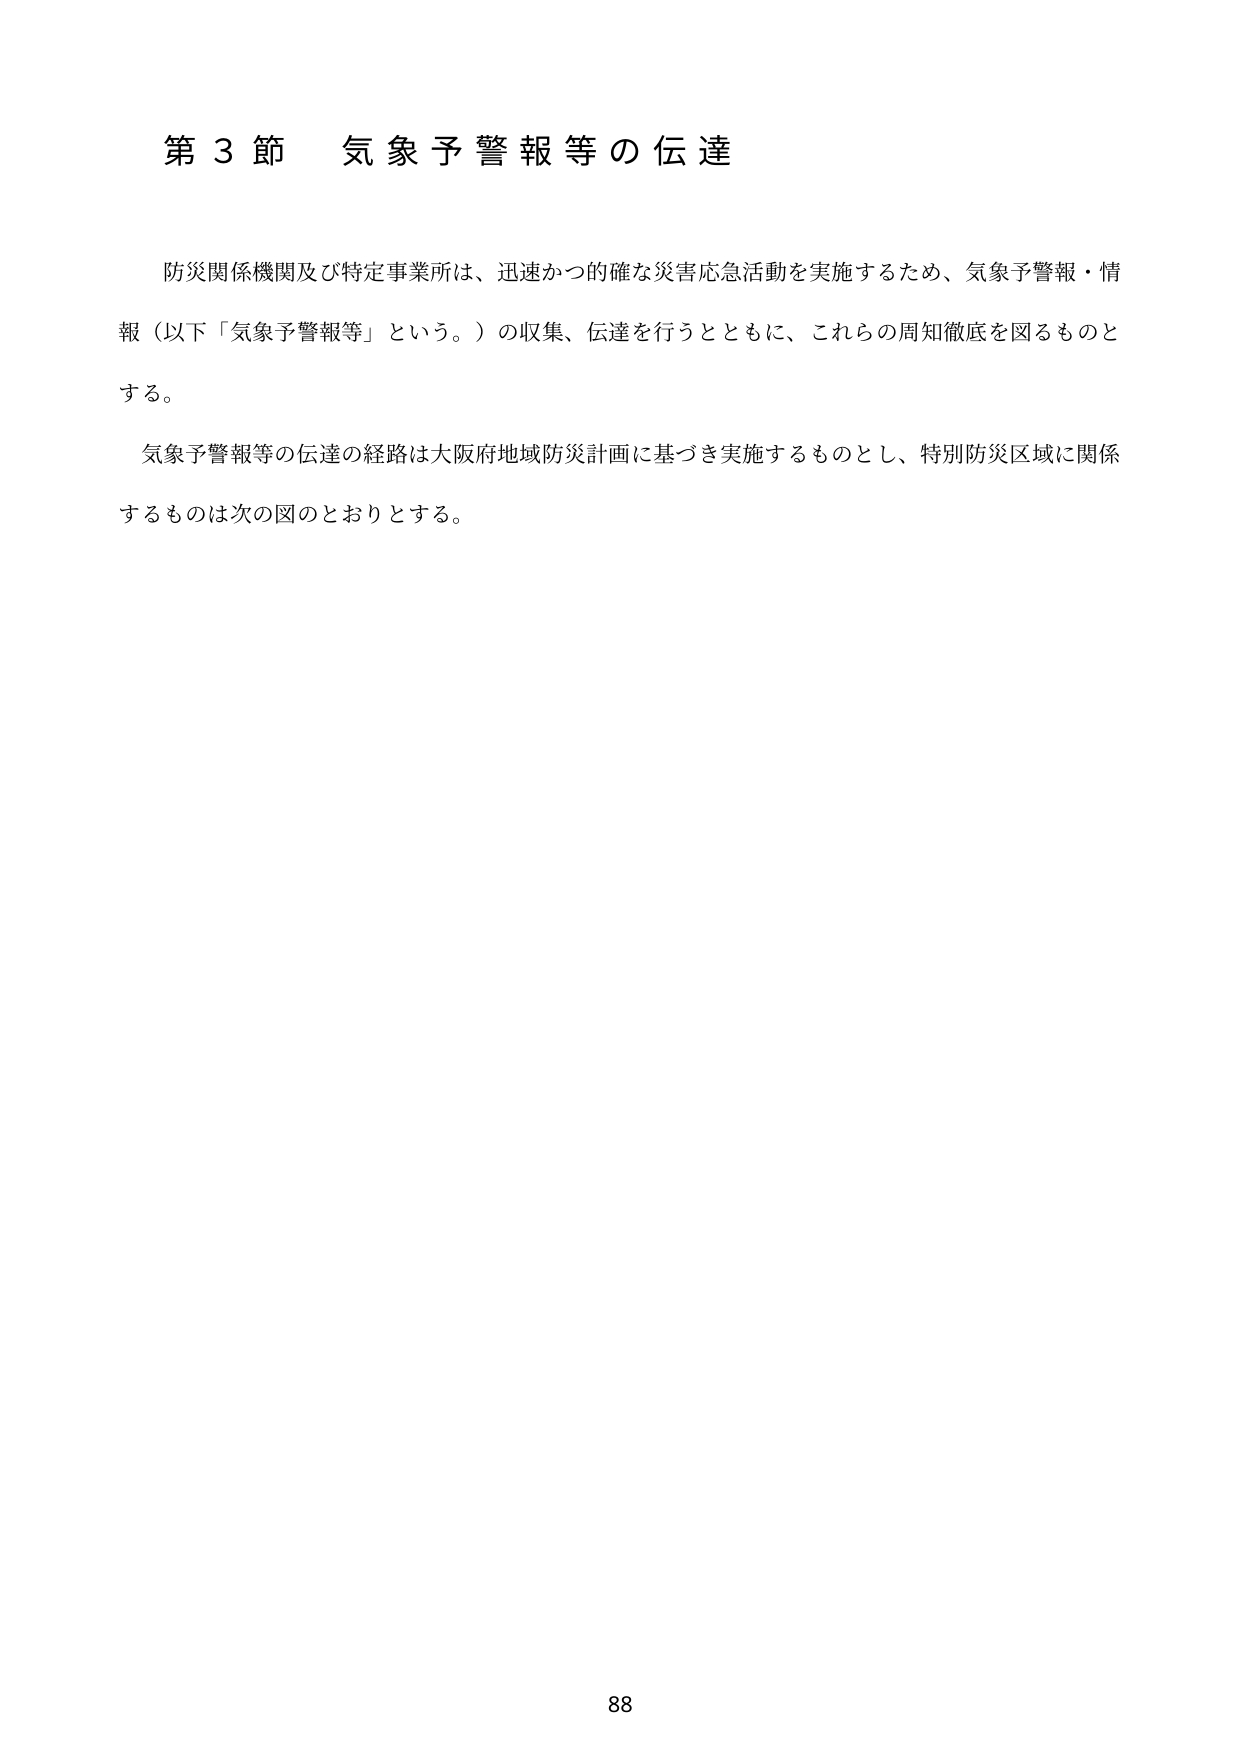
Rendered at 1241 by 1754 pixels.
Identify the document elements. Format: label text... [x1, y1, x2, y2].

text 防災関係機関及び特定事業所は、迅速かつ的確な災害応急活動を実施するため、気象予警報・情報（以下「気象予警報等」という。）の収集、伝達を行うとともに、これらの周知徹底を図るものとする。 [118, 240, 1122, 422]
text 第３節 気象予警報等の伝達 [118, 119, 1122, 180]
text 気象予警報等の伝達の経路は大阪府地域防災計画に基づき実施するものとし、特別防災区域に関係するものは次の図のとおりとする。 [118, 422, 1122, 543]
